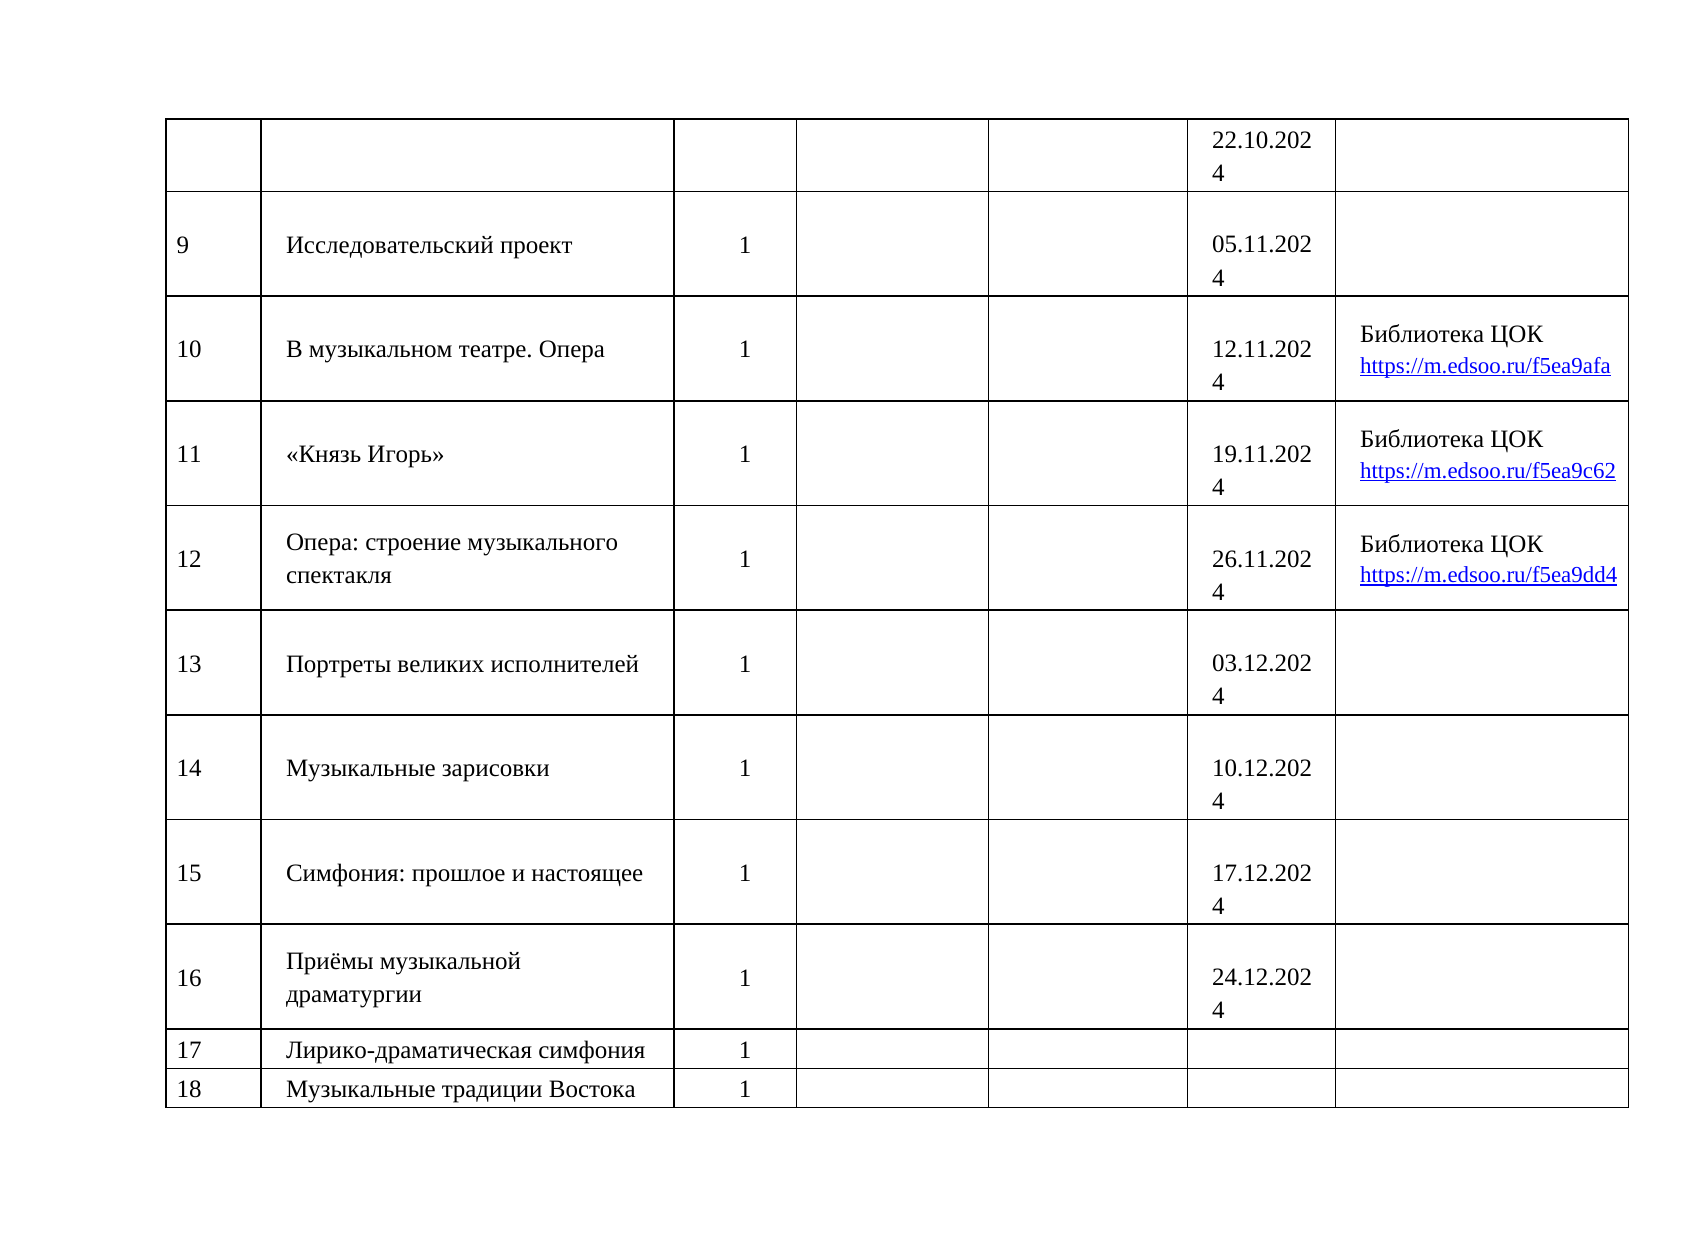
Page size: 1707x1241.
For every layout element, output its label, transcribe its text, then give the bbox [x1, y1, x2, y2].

table_cell [989, 820, 1187, 923]
table_cell Библиотека ЦОК https://m.edsoo.ru/f5ea9dd4 [1336, 506, 1628, 609]
table_cell 12 [167, 506, 260, 609]
table_cell [1336, 820, 1628, 923]
table_cell 11 [167, 402, 260, 504]
table_cell 15 [167, 820, 260, 923]
table_cell 24.12.2024 [1188, 925, 1335, 1028]
table_cell [989, 1030, 1187, 1067]
table_cell 10.12.2024 [1188, 716, 1335, 819]
table_cell Библиотека ЦОК https://m.edsoo.ru/f5ea9c62 [1336, 402, 1628, 504]
table_cell 1 [675, 820, 796, 923]
table_cell [989, 192, 1187, 295]
table_cell 1 [675, 1030, 796, 1067]
table_cell [797, 925, 988, 1028]
table_cell [797, 402, 988, 504]
table_cell В музыкальном театре. Опера [262, 297, 673, 400]
table_cell [1188, 1030, 1335, 1067]
table_cell [1336, 611, 1628, 714]
table_cell [797, 192, 988, 295]
table_cell Лирико-драматическая симфония [262, 1030, 673, 1067]
table_cell [797, 716, 988, 819]
table_cell Симфония: прошлое и настоящее [262, 820, 673, 923]
table_cell [797, 1069, 988, 1107]
table_cell [1336, 192, 1628, 295]
table_cell [1336, 925, 1628, 1028]
table_cell Музыкальные зарисовки [262, 716, 673, 819]
table_cell 1 [675, 1069, 796, 1107]
table_cell [989, 297, 1187, 400]
table_cell «Князь Игорь» [262, 402, 673, 504]
table_cell [797, 820, 988, 923]
table_cell [797, 297, 988, 400]
table_cell 26.11.2024 [1188, 506, 1335, 609]
table_cell Библиотека ЦОК https://m.edsoo.ru/f5ea9afa [1336, 297, 1628, 400]
table_cell [1336, 1030, 1628, 1067]
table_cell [262, 120, 673, 191]
table_cell 22.10.2024 [1188, 120, 1335, 191]
table_cell 12.11.2024 [1188, 297, 1335, 400]
table_cell [1188, 1069, 1335, 1107]
table_cell 1 [675, 925, 796, 1028]
table_cell 10 [167, 297, 260, 400]
table_cell 17 [167, 1030, 260, 1067]
table_cell 14 [167, 716, 260, 819]
table_cell 16 [167, 925, 260, 1028]
table_cell 1 [675, 192, 796, 295]
table_cell [1336, 1069, 1628, 1107]
table_cell [989, 716, 1187, 819]
table_cell 1 [675, 506, 796, 609]
table_cell [1336, 716, 1628, 819]
table_cell [989, 506, 1187, 609]
table_cell 17.12.2024 [1188, 820, 1335, 923]
table_cell Музыкальные традиции Востока [262, 1069, 673, 1107]
table_cell 1 [675, 297, 796, 400]
table_cell Приёмы музыкальной драматургии [262, 925, 673, 1028]
table_cell 03.12.2024 [1188, 611, 1335, 714]
table_cell 8 [167, 120, 260, 191]
table_cell [989, 120, 1187, 191]
table_cell [989, 611, 1187, 714]
table_cell 05.11.2024 [1188, 192, 1335, 295]
table_cell 18 [167, 1069, 260, 1107]
table_cell 13 [167, 611, 260, 714]
table_cell [797, 1030, 988, 1067]
table_cell [797, 611, 988, 714]
table_cell 1 [675, 120, 796, 191]
table_cell [989, 925, 1187, 1028]
table_cell Опера: строение музыкального спектакля [262, 506, 673, 609]
table_cell 9 [167, 192, 260, 295]
table_cell [797, 506, 988, 609]
table_cell 19.11.2024 [1188, 402, 1335, 504]
table_cell Исследовательский проект [262, 192, 673, 295]
table_cell 1 [675, 716, 796, 819]
table_cell [989, 402, 1187, 504]
table_cell [1336, 120, 1628, 191]
table_cell 1 [675, 402, 796, 504]
table_cell [989, 1069, 1187, 1107]
table_cell 1 [675, 611, 796, 714]
table_cell [797, 120, 988, 191]
table_cell Портреты великих исполнителей [262, 611, 673, 714]
